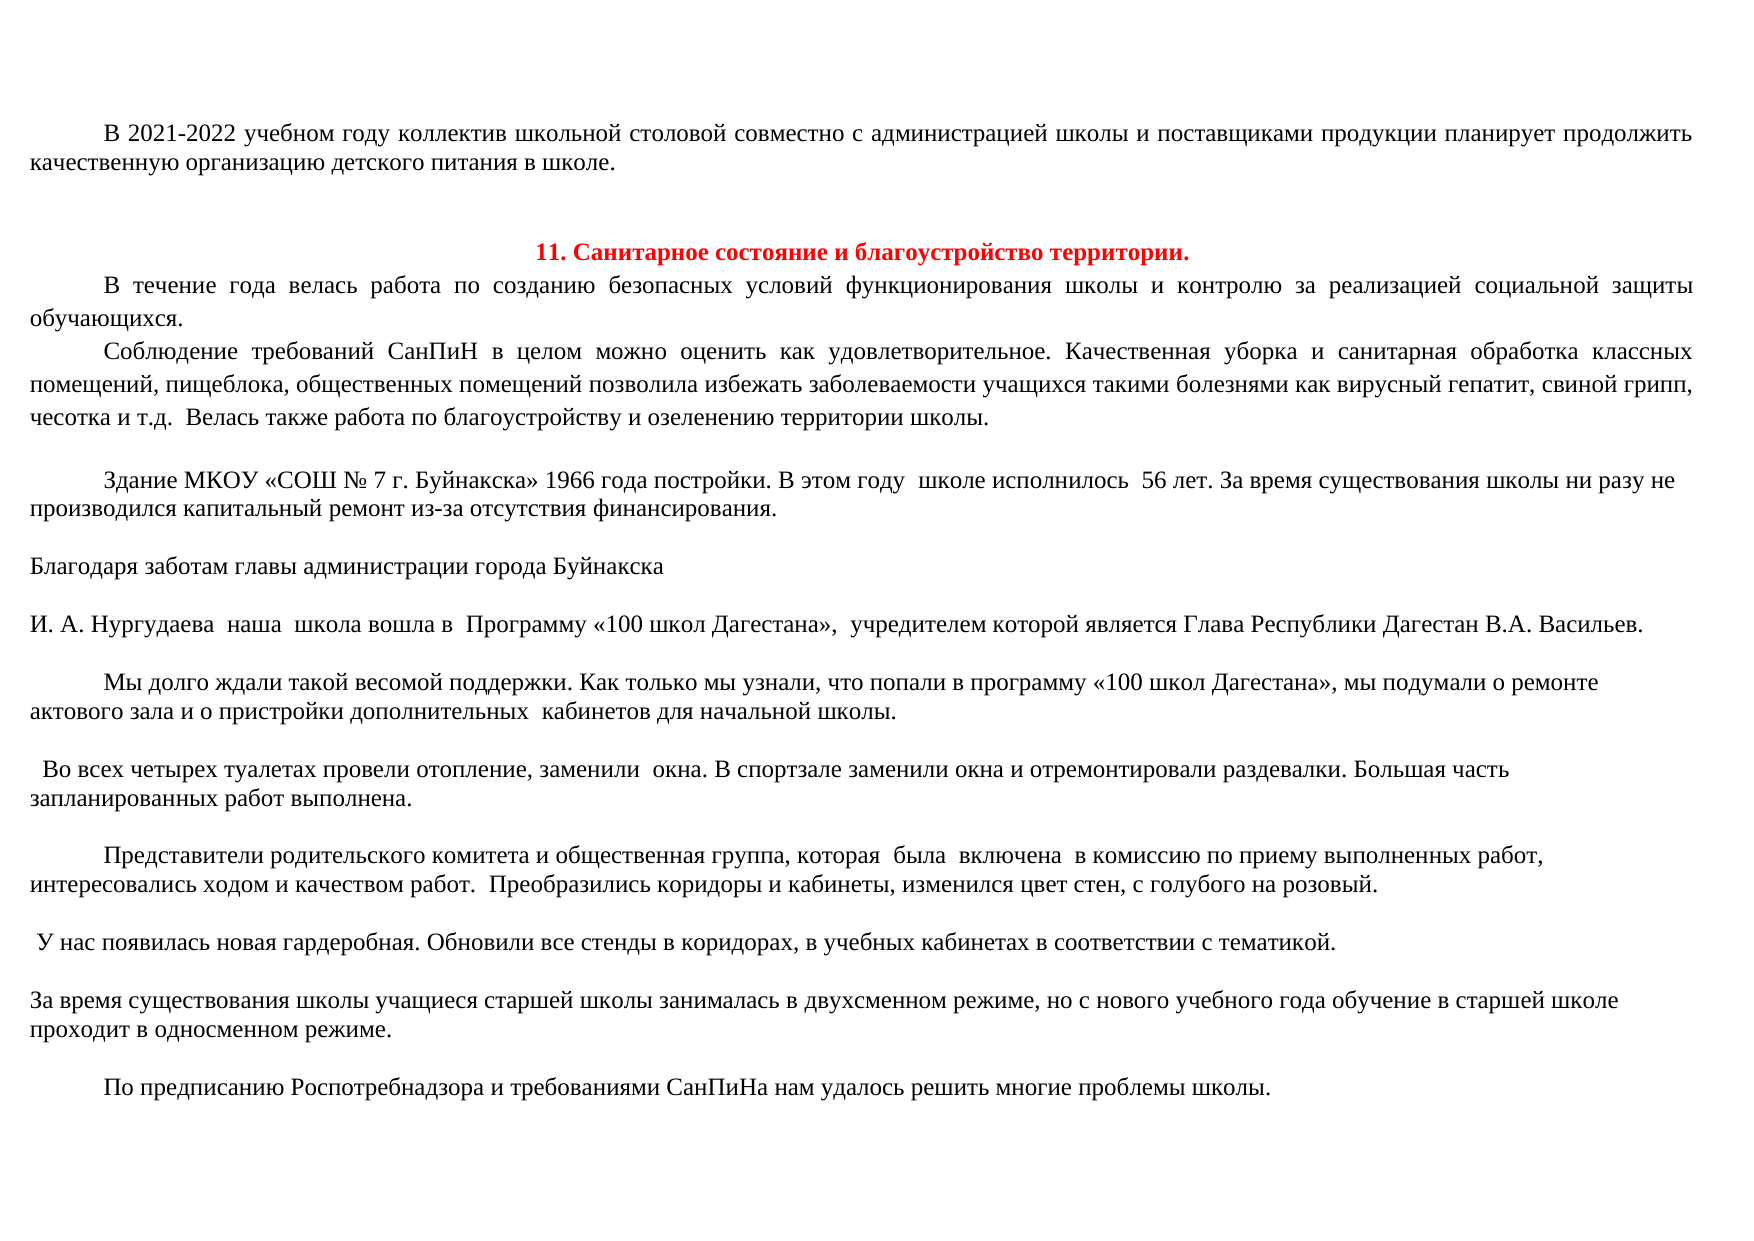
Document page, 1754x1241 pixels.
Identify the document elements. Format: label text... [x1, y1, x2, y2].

text В 2021-2022 учебном году коллектив школьной столовой совместно с администрацией школы и поставщиками продукции планирует продолжить качественную организацию детского питания в школе. [29, 118, 1695, 176]
text Здание МКОУ «СОШ № 7 г. Буйнакска» 1966 года постройки. В этом году школе исполнилось 56 лет. За время существования школы ни разу не производился капитальный ремонт из-за отсутствия финансирования. [29, 465, 1695, 522]
text За время существования школы учащиеся старшей школы занималась в двухсменном режиме, но с нового учебного года обучение в старшей школе проходит в односменном режиме. [29, 985, 1695, 1043]
text И. А. Нургудаева наша школа вошла в Программу «100 школ Дагестана», учредителем которой является Глава Республики Дагестан В.А. Васильев. [29, 609, 1695, 638]
text Представители родительского комитета и общественная группа, которая была включена в комиссию по приему выполненных работ, интересовались ходом и качеством работ. Преобразились коридоры и кабинеты, изменился цвет стен, с голубого на розовый. [29, 841, 1695, 898]
text В течение года велась работа по созданию безопасных условий функционирования школы и контролю за реализацией социальной защиты обучающихся. [29, 270, 1695, 332]
text Соблюдение требований СанПиН в целом можно оценить как удовлетворительное. Качественная уборка и санитарная обработка классных помещений, пищеблока, общественных помещений позволила избежать заболеваемости учащихся такими болезнями как вирусный гепатит, свиной грипп, чесотка и т.д. Велась также работа по благоустройству и озеленению территории школы. [29, 336, 1695, 431]
text По предписанию Роспотребнадзора и требованиями СанПиНа нам удалось решить многие проблемы школы. [29, 1072, 1695, 1101]
text Благодаря заботам главы администрации города Буйнакска [29, 551, 1695, 580]
text Во всех четырех туалетах провели отопление, заменили окна. В спортзале заменили окна и отремонтировали раздевалки. Большая часть запланированных работ выполнена. [29, 754, 1695, 811]
text У нас появилась новая гардеробная. Обновили все стенды в коридорах, в учебных кабинетах в соответствии с тематикой. [29, 927, 1695, 956]
text 11. Санитарное состояние и благоустройство территории. [29, 237, 1695, 266]
text Мы долго ждали такой весомой поддержки. Как только мы узнали, что попали в программу «100 школ Дагестана», мы подумали о ремонте актового зала и о пристройки дополнительных кабинетов для начальной школы. [29, 667, 1695, 725]
